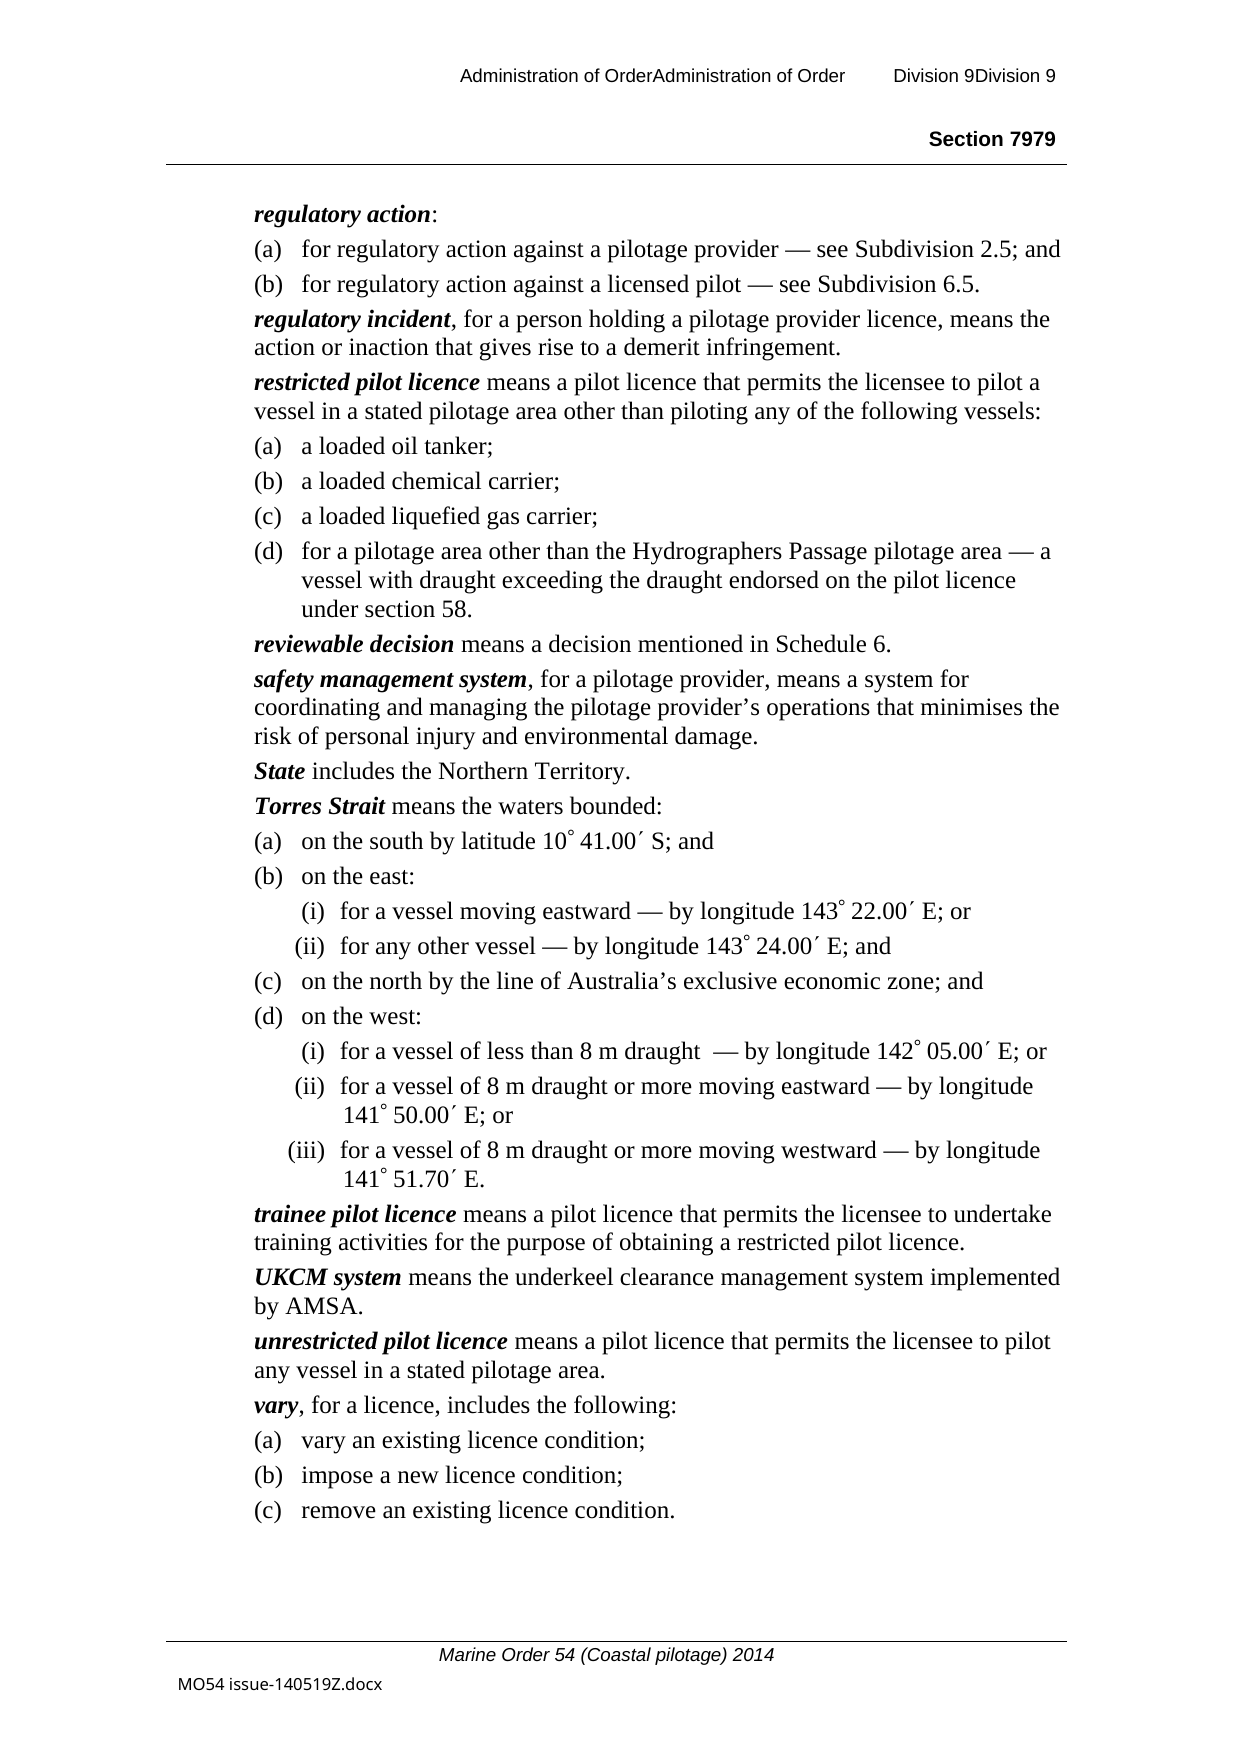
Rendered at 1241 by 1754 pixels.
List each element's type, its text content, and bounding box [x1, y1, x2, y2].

text UKCM system means the underkeel clearance management system implemented by AMSA. [254, 1262, 1063, 1320]
text trainee pilot licence means a pilot licence that permits the licensee to undertake training activities for the purpose of obtaining a restricted pilot licence. [254, 1199, 1063, 1256]
text State includes the Northern Territory. [254, 756, 1063, 785]
text (ii) for any other vessel — by longitude 143 24.00 E; and [224, 931, 1063, 960]
text (b) on the east: [254, 861, 1063, 890]
text unrestricted pilot licence means a pilot licence that permits the licensee to pilot any vessel in a stated pilotage area. [254, 1326, 1063, 1384]
text (c) a loaded liquefied gas carrier; [254, 501, 1063, 530]
text (a) vary an existing licence condition; [254, 1425, 1063, 1454]
text restricted pilot licence means a pilot licence that permits the licensee to pilot a vessel in a stated pilotage area other than piloting any of the following vessels: [254, 367, 1063, 425]
text (b) impose a new licence condition; [254, 1460, 1063, 1489]
text (d) for a pilotage area other than the Hydrographers Passage pilotage area — a vessel with draught exceeding the draught endorsed on the pilot licence under section 58. [254, 536, 1063, 622]
text (ii) for a vessel of 8 m draught or more moving eastward — by longitude 141 50.00 E; or [224, 1071, 1063, 1129]
text (b) a loaded chemical carrier; [254, 466, 1063, 495]
text (a) for regulatory action against a pilotage provider — see Subdivision 2.5; and [254, 234, 1063, 262]
text regulatory incident, for a person holding a pilotage provider licence, means the action or inaction that gives rise to a demerit infringement. [254, 304, 1063, 361]
text (a) a loaded oil tanker; [254, 431, 1063, 460]
text (c) on the north by the line of Australia’s exclusive economic zone; and [254, 966, 1063, 995]
text (a) on the south by latitude 10 41.00 S; and [254, 826, 1063, 855]
text reviewable decision means a decision mentioned in Schedule 6. [254, 629, 1063, 657]
text vary, for a licence, includes the following: [254, 1390, 1063, 1419]
text (d) on the west: [254, 1001, 1063, 1030]
text (c) remove an existing licence condition. [254, 1495, 1063, 1524]
text (iii) for a vessel of 8 m draught or more moving westward — by longitude 141 51.70 E. [224, 1135, 1063, 1192]
text Torres Strait means the waters bounded: [254, 791, 1063, 820]
text regulatory action: [254, 199, 1063, 227]
text (b) for regulatory action against a licensed pilot — see Subdivision 6.5. [254, 269, 1063, 297]
text safety management system, for a pilotage provider, means a system for coordinating and managing the pilotage provider’s operations that minimises the risk of personal injury and environmental damage. [254, 664, 1063, 750]
text (i) for a vessel of less than 8 m draught — by longitude 142 05.00 E; or [224, 1036, 1063, 1065]
text (i) for a vessel moving eastward — by longitude 143 22.00 E; or [224, 896, 1063, 925]
